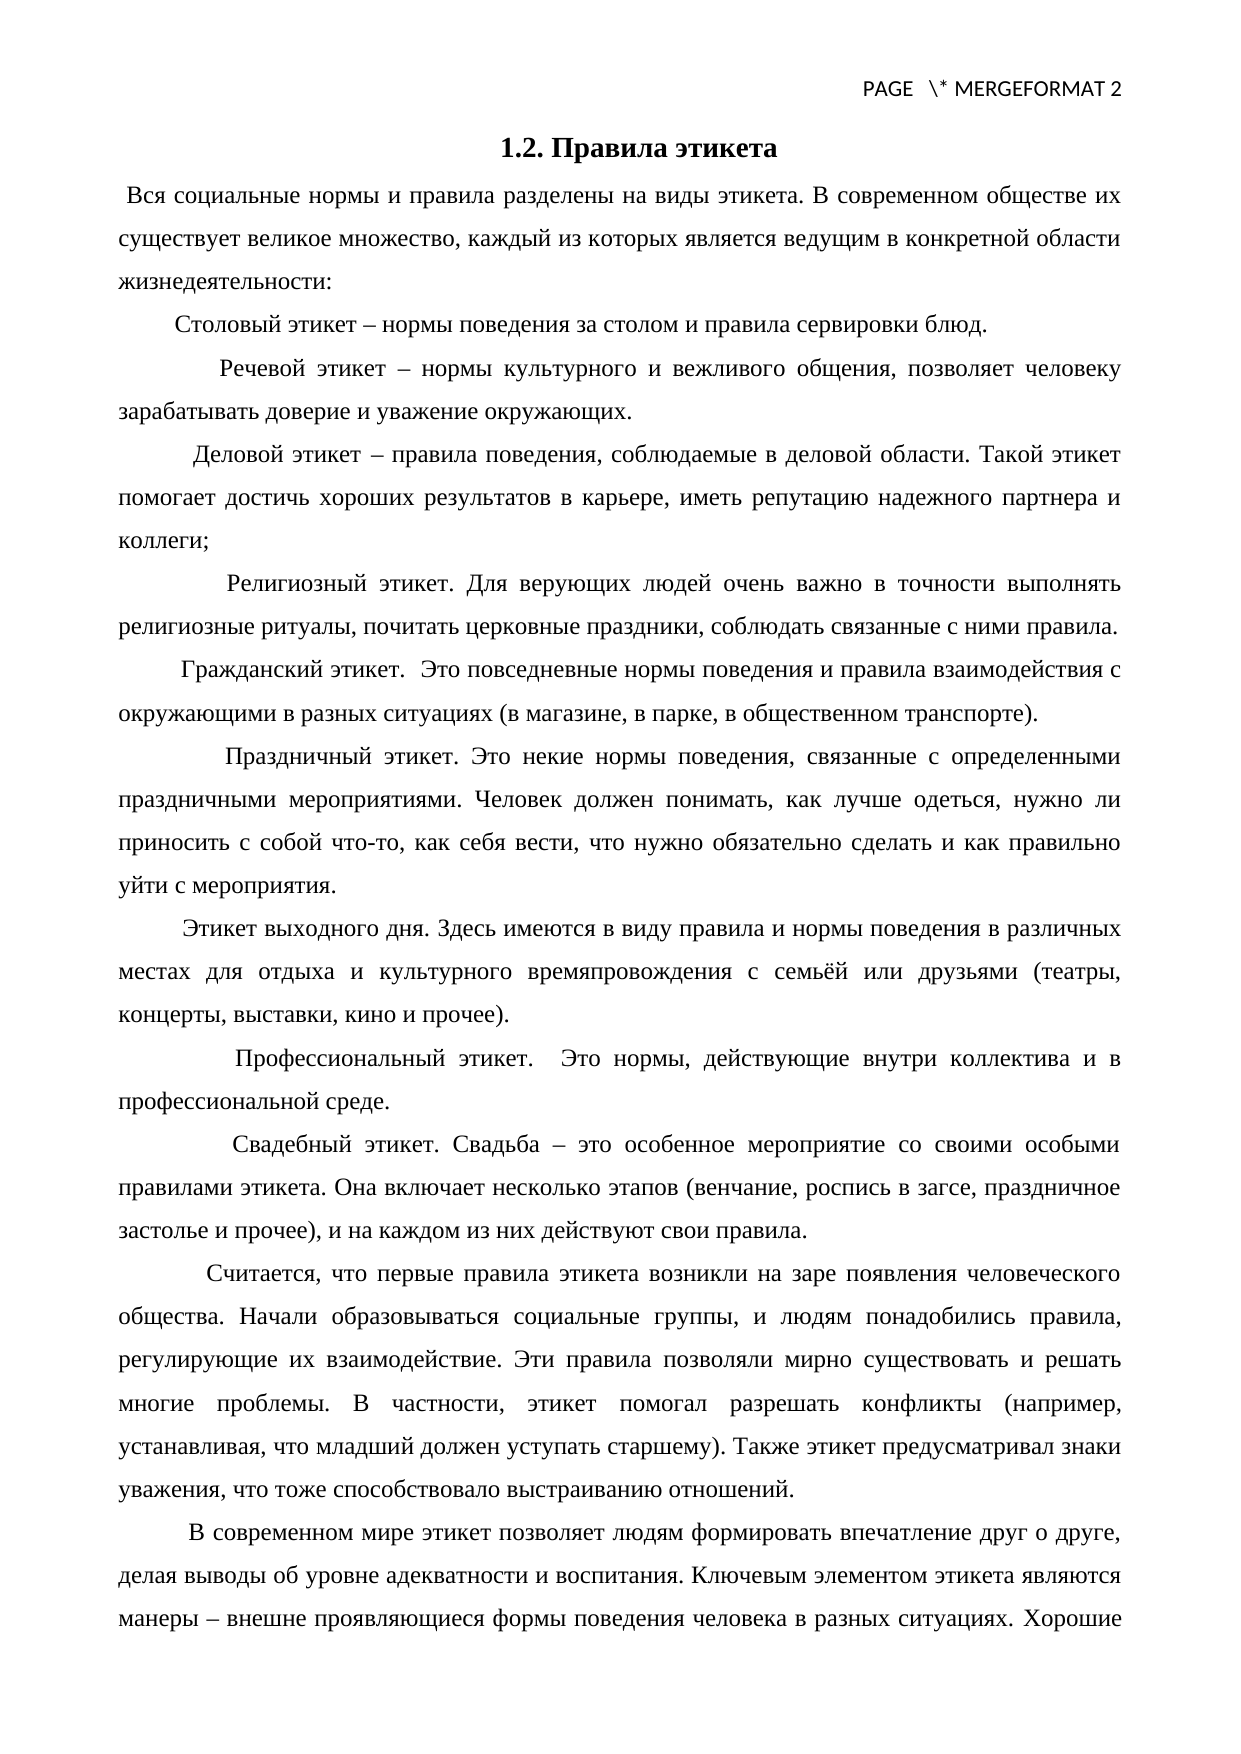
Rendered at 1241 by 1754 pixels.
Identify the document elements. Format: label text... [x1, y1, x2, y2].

list 1.2. Правила этикета [156, 130, 1122, 163]
text Вся социальные нормы и правила разделены на виды этикета. В современном обществе их существует великое множество, каждый из которых является ведущим в конкретной области жизнедеятельности: [118, 180, 1122, 295]
text Деловой этикет – правила поведения, соблюдаемые в деловой области. Такой этикет помогает достичь хороших результатов в карьере, иметь репутацию надежного партнера и коллеги; [118, 439, 1122, 554]
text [118, 1517, 1122, 1632]
text Считается, что первые правила этикета возникли на заре появления человеческого общества. Начали образовываться социальные группы, и людям понадобились правила, регулирующие их взаимодействие. Эти правила позволяли мирно существовать и решать многие проблемы. В частности, этикет помогал разрешать конфликты (например, устанавливая, что младший должен уступать старшему). Также этикет предусматривал знаки уважения, что тоже способствовало выстраиванию отношений. [118, 1258, 1122, 1503]
text Столовый этикет – нормы поведения за столом и правила сервировки блюд. [118, 309, 1122, 338]
text Профессиональный этикет. Это нормы, действующие внутри коллектива и в профессиональной среде. [118, 1043, 1122, 1114]
text Праздничный этикет. Это некие нормы поведения, связанные с определенными праздничными мероприятиями. Человек должен понимать, как лучше одеться, нужно ли приносить с собой что-то, как себя вести, что нужно обязательно сделать и как правильно уйти с мероприятия. [118, 741, 1122, 899]
text Этикет выходного дня. Здесь имеются в виду правила и нормы поведения в различных местах для отдыха и культурного времяпровождения с семьёй или друзьями (театры, концерты, выставки, кино и прочее). [118, 913, 1122, 1028]
text Речевой этикет – нормы культурного и вежливого общения, позволяет человеку зарабатывать доверие и уважение окружающих. [118, 353, 1122, 424]
text Свадебный этикет. Свадьба – это особенное мероприятие со своими особыми правилами этикета. Она включает несколько этапов (венчание, роспись в загсе, праздничное застолье и прочее), и на каждом из них действуют свои правила. [118, 1129, 1122, 1244]
text Религиозный этикет. Для верующих людей очень важно в точности выполнять религиозные ритуалы, почитать церковные праздники, соблюдать связанные с ними правила. [118, 568, 1122, 640]
text Гражданский этикет. Это повседневные нормы поведения и правила взаимодействия с окружающими в разных ситуациях (в магазине, в парке, в общественном транспорте). [118, 654, 1122, 726]
